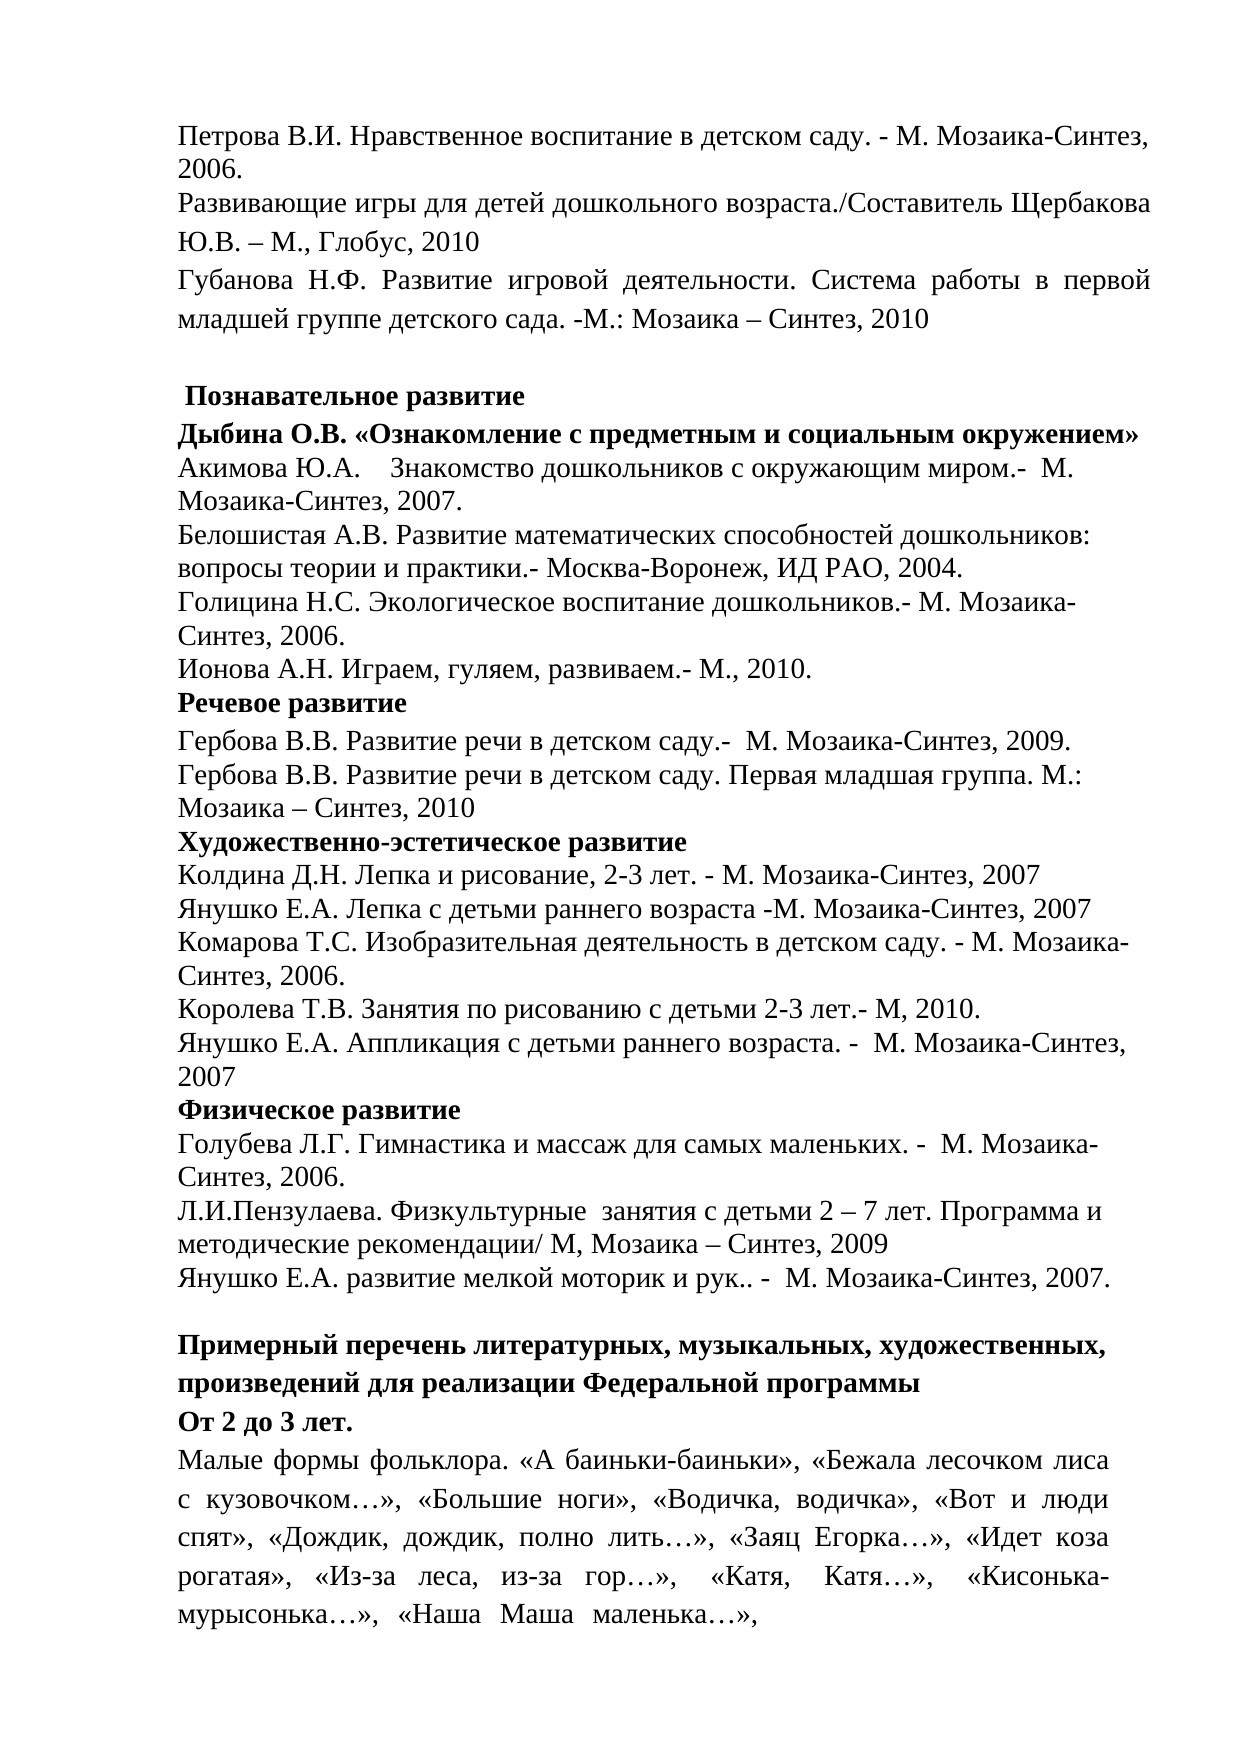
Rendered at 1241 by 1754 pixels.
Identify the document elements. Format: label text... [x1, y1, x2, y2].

text Акимова Ю.А. Знакомство дошкольников с окружающим миром.- М. Мозаика-Синтез, 2007. [177, 450, 1152, 517]
text Королева Т.В. Занятия по рисованию с детьми 2-3 лет.- М, 2010. [177, 992, 1152, 1025]
text Комарова Т.С. Изобразительная деятельность в детском саду. - М. Мозаика-Синтез, 2006. [177, 924, 1152, 992]
text Физическое развитие [177, 1092, 1152, 1126]
text Янушко Е.А. развитие мелкой моторик и рук.. - М. Мозаика-Синтез, 2007. [177, 1260, 1152, 1293]
text Речевое развитие [177, 685, 1152, 718]
text Развивающие игры для детей дошкольного возраста./Составитель Щербакова Ю.В. – М., Глобус, 2010 [177, 185, 1152, 257]
text Дыбина О.В. «Ознакомление с предметным и социальным окружением» [177, 416, 1152, 450]
text Губанова Н.Ф. Развитие игровой деятельности. Система работы в первой младшей группе детского сада. -М.: Мозаика – Синтез, 2010 [177, 262, 1152, 334]
text Примерный перечень литературных, музыкальных, художественных, произведений для реализации Федеральной программы [177, 1327, 1152, 1399]
text Малые формы фольклора. «А баиньки-баиньки», «Бежала лесочком лиса с кузовочком…», «Большие ноги», «Водичка, водичка», «Вот и люди спят», «Дождик, дождик, полно лить…», «Заяц Егорка…», «Идет коза рогатая», «Из-за леса, из-за гор…», «Катя, Катя…», «Кисонька-мурысонька…», «Наша Маша маленька…», [177, 1442, 1109, 1630]
text Познавательное развитие [177, 378, 1152, 411]
text От 2 до 3 лет. [177, 1404, 1152, 1438]
text Художественно-эстетическое развитие [177, 824, 1152, 857]
text Ионова А.Н. Играем, гуляем, развиваем.- М., 2010. [177, 651, 1152, 685]
text Янушко Е.А. Аппликация с детьми раннего возраста. - М. Мозаика-Синтез, 2007 [177, 1025, 1152, 1092]
text Гербова В.В. Развитие речи в детском саду. Первая младшая группа. М.: Мозаика – Синтез, 2010 [177, 757, 1152, 824]
text Гербова В.В. Развитие речи в детском саду.- М. Мозаика-Синтез, 2009. [177, 723, 1152, 757]
text Колдина Д.Н. Лепка и рисование, 2-3 лет. - М. Мозаика-Синтез, 2007 [177, 857, 1152, 891]
text Голубева Л.Г. Гимнастика и массаж для самых маленьких. - М. Мозаика-Синтез, 2006. [177, 1126, 1152, 1193]
text Л.И.Пензулаева. Физкультурные занятия с детьми 2 – 7 лет. Программа и методические рекомендации/ М, Мозаика – Синтез, 2009 [177, 1193, 1152, 1260]
text Петрова В.И. Нравственное воспитание в детском саду. - М. Мозаика-Синтез, 2006. [177, 118, 1152, 185]
text Голицина Н.С. Экологическое воспитание дошкольников.- М. Мозаика-Синтез, 2006. [177, 584, 1152, 651]
text Белошистая А.В. Развитие математических способностей дошкольников: вопросы теории и практики.- Москва-Воронеж, ИД РАО, 2004. [177, 517, 1152, 584]
text Янушко Е.А. Лепка с детьми раннего возраста -М. Мозаика-Синтез, 2007 [177, 891, 1152, 924]
